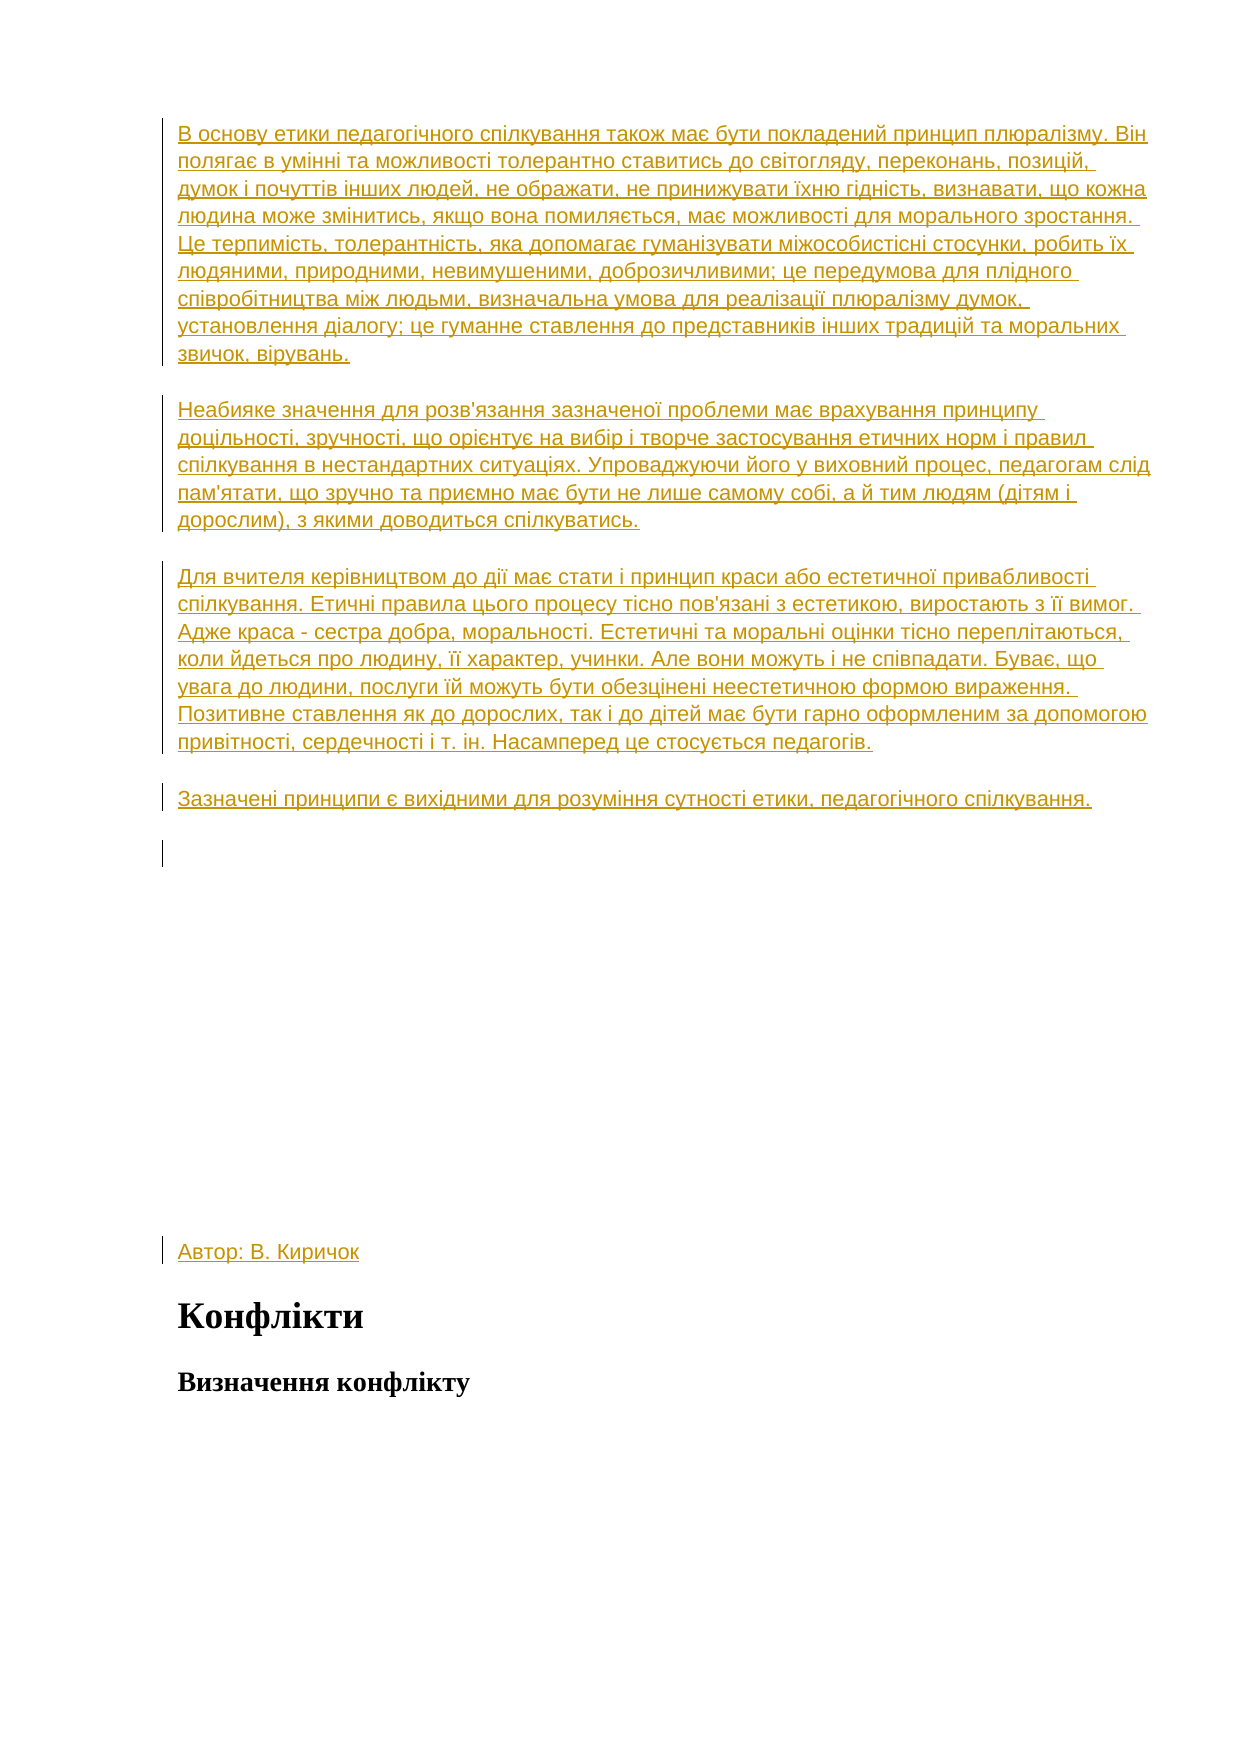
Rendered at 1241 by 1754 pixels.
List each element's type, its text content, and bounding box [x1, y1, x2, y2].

subtitle Конфлікти [177, 1293, 1152, 1336]
subtitle Визначення конфлікту [177, 1365, 1152, 1398]
